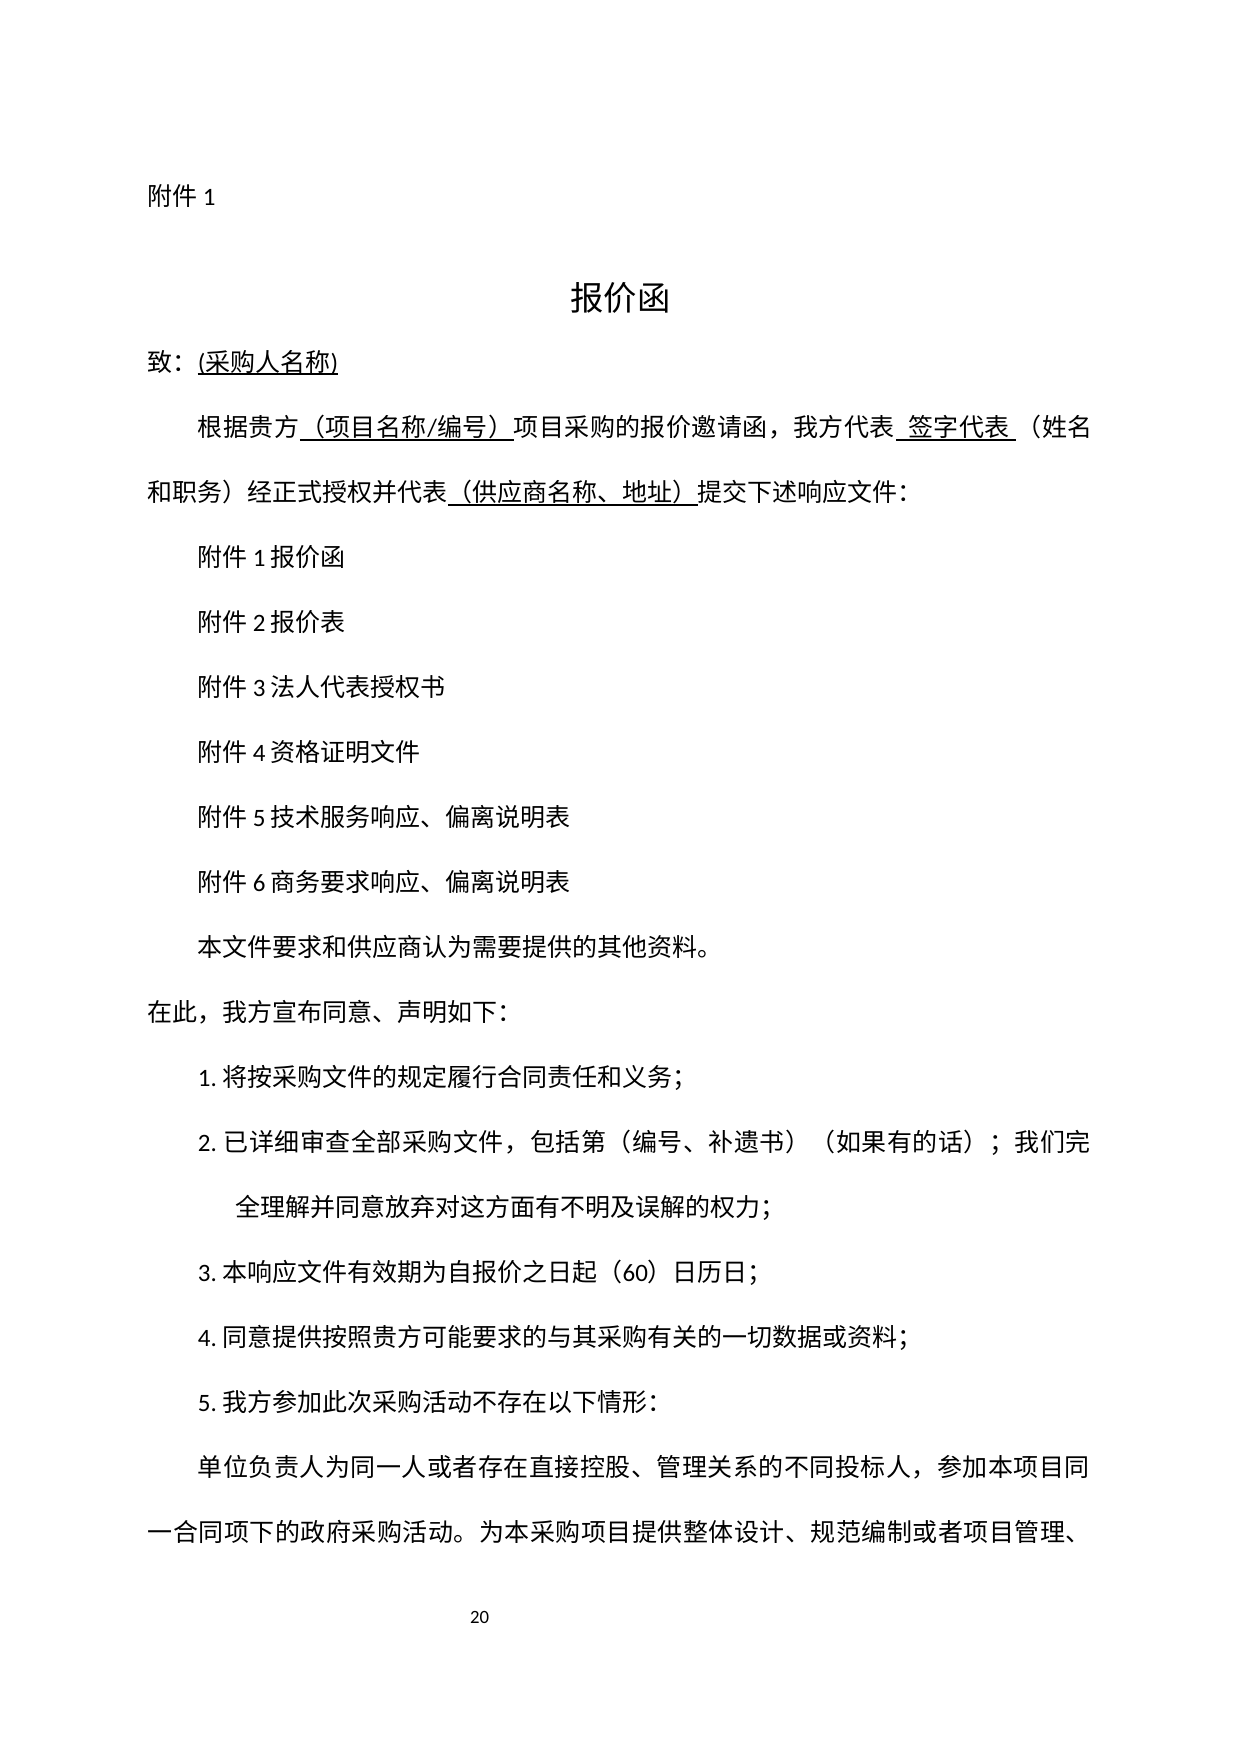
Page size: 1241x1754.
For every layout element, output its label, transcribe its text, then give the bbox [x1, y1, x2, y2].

text 本文件要求和供应商认为需要提供的其他资料。 [148, 913, 1092, 978]
text 5. 我方参加此次采购活动不存在以下情形： [148, 1368, 1092, 1433]
text 3. 本响应文件有效期为自报价之日起（60）日历日； [148, 1238, 1092, 1303]
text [148, 1433, 1092, 1563]
text 附件5技术服务响应、偏离说明表 [148, 783, 1092, 848]
text 2. 已详细审查全部采购文件，包括第（编号、补遗书）（如果有的话）；我们完全理解并同意放弃对这方面有不明及误解的权力； [198, 1108, 1092, 1238]
text 附件1报价函 [148, 523, 1092, 588]
text 4. 同意提供按照贵方可能要求的与其采购有关的一切数据或资料； [148, 1303, 1092, 1368]
text 附件1 [148, 162, 1092, 227]
text 致：(采购人名称) [148, 328, 1092, 393]
text 附件3法人代表授权书 [148, 653, 1092, 718]
text 附件4资格证明文件 [148, 718, 1092, 783]
text 附件6商务要求响应、偏离说明表 [148, 848, 1092, 913]
text 1. 将按采购文件的规定履行合同责任和义务； [148, 1043, 1092, 1108]
text 附件2报价表 [148, 588, 1092, 653]
text 根据贵方（项目名称/编号）项目采购的报价邀请函，我方代表 签字代表 （姓名和职务）经正式授权并代表（供应商名称、地址）提交下述响应文件： [148, 393, 1092, 523]
text 在此，我方宣布同意、声明如下： [148, 978, 1092, 1043]
text 报价函 [148, 263, 1092, 328]
